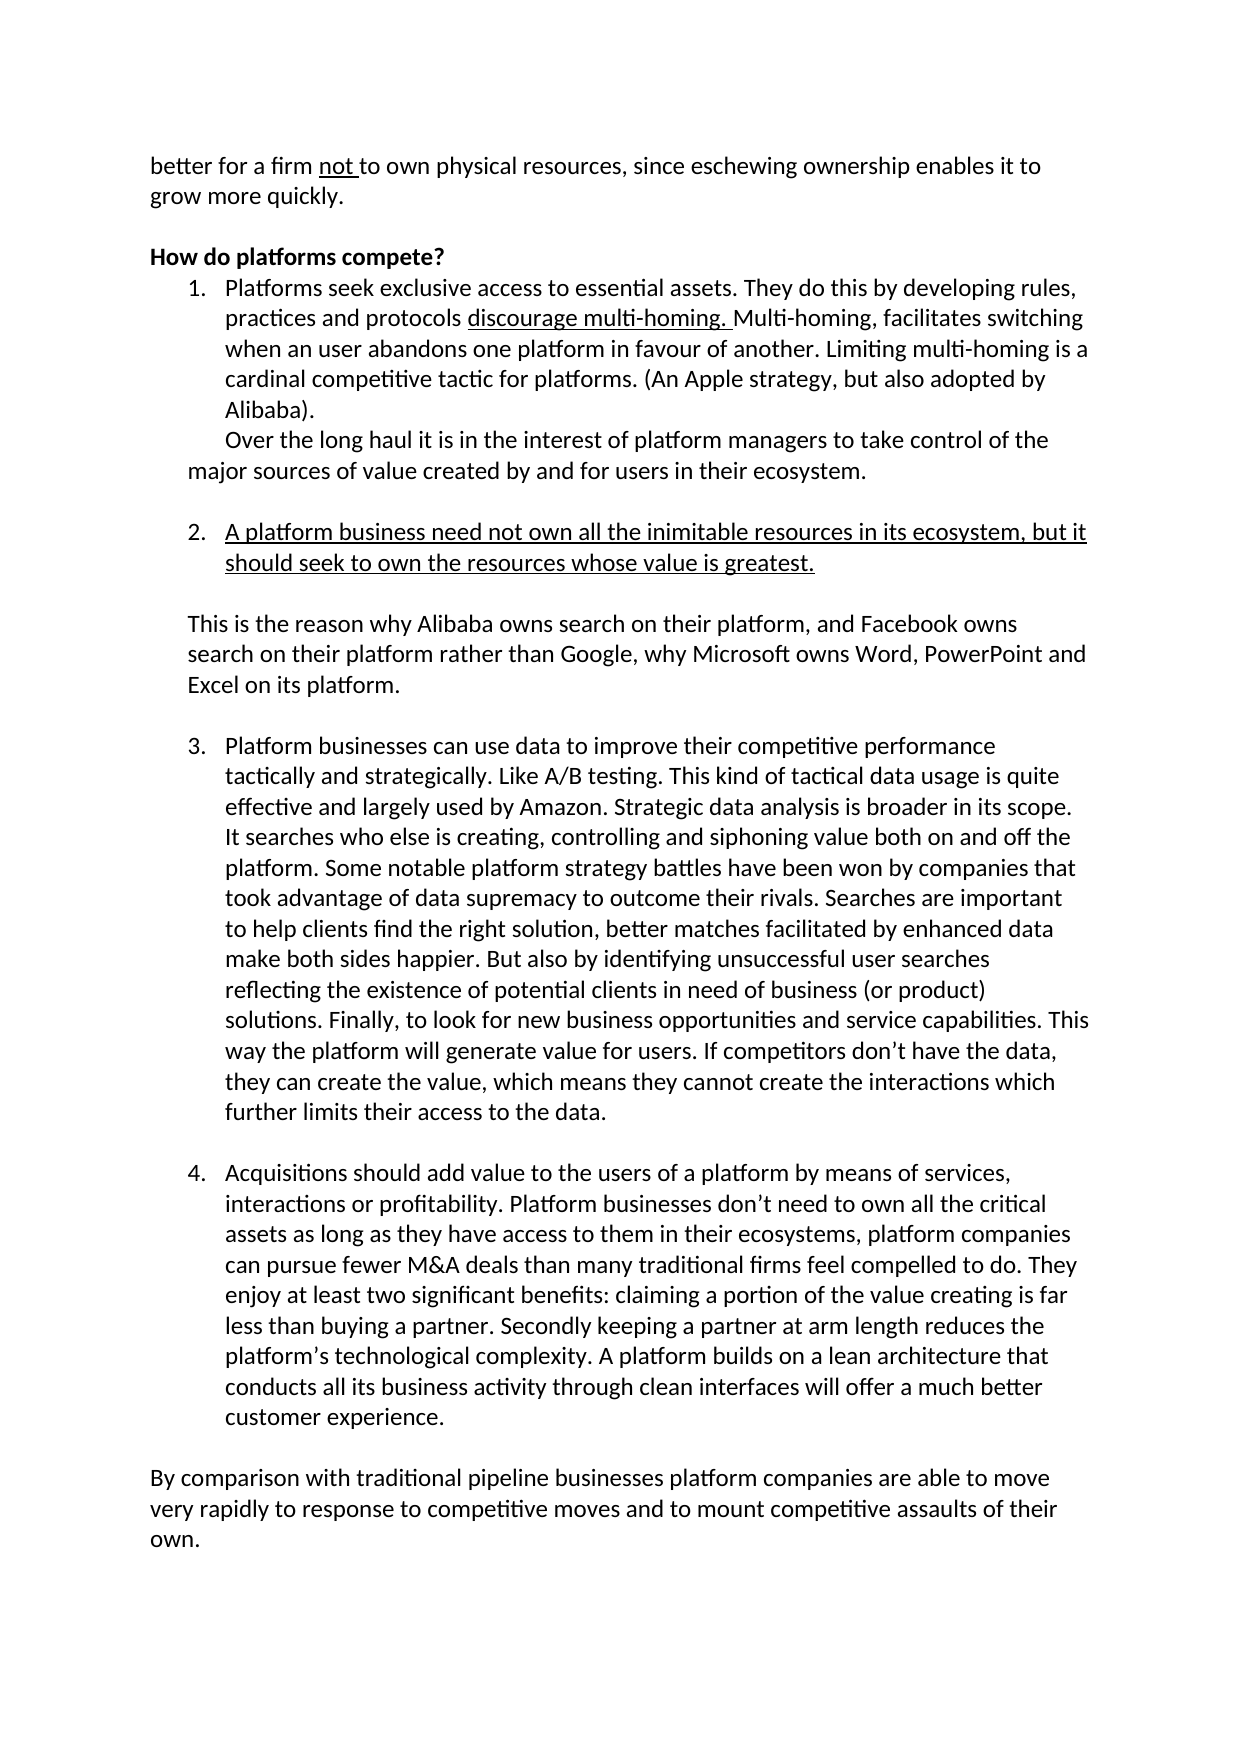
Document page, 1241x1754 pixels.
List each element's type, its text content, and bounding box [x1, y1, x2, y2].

text By comparison with traditional pipeline businesses platform companies are able to move very rapidly to response to competitive moves and to mount competitive assaults of their own. [150, 1462, 1090, 1554]
text How do platforms compete? [150, 242, 1090, 272]
list A platform business need not own all the inimitable resources in its ecosystem, but it should seek to own the resources whose value is greatest. [187, 516, 1090, 577]
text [150, 150, 1090, 211]
list Acquisitions should add value to the users of a platform by means of services, interactions or profitability. Platform businesses don’t need to own all the critical assets as long as they have access to them in their ecosystems, platform companies can pursue fewer M&A deals than many traditional firms feel compelled to do. They enjoy at least two significant benefits: claiming a portion of the value creating is far less than buying a partner. Secondly keeping a partner at arm length reduces the platform’s technological complexity. A platform builds on a lean architecture that conducts all its business activity through clean interfaces will offer a much better customer experience. [187, 1157, 1090, 1432]
list Platforms seek exclusive access to essential assets. They do this by developing rules, practices and protocols discourage multi-homing. Multi-homing, facilitates switching when an user abandons one platform in favour of another. Limiting multi-homing is a cardinal competitive tactic for platforms. (An Apple strategy, but also adopted by Alibaba). [187, 272, 1090, 425]
text This is the reason why Alibaba owns search on their platform, and Facebook owns search on their platform rather than Google, why Microsoft owns Word, PowerPoint and Excel on its platform. [187, 608, 1090, 699]
text Over the long haul it is in the interest of platform managers to take control of the major sources of value created by and for users in their ecosystem. [187, 425, 1090, 486]
list Platform businesses can use data to improve their competitive performance tactically and strategically. Like A/B testing. This kind of tactical data usage is quite effective and largely used by Amazon. Strategic data analysis is broader in its scope. It searches who else is creating, controlling and siphoning value both on and off the platform. Some notable platform strategy battles have been won by companies that took advantage of data supremacy to outcome their rivals. Searches are important to help clients find the right solution, better matches facilitated by enhanced data make both sides happier. But also by identifying unsuccessful user searches reflecting the existence of potential clients in need of business (or product) solutions. Finally, to look for new business opportunities and service capabilities. This way the platform will generate value for users. If competitors don’t have the data, they can create the value, which means they cannot create the interactions which further limits their access to the data. [187, 730, 1090, 1127]
